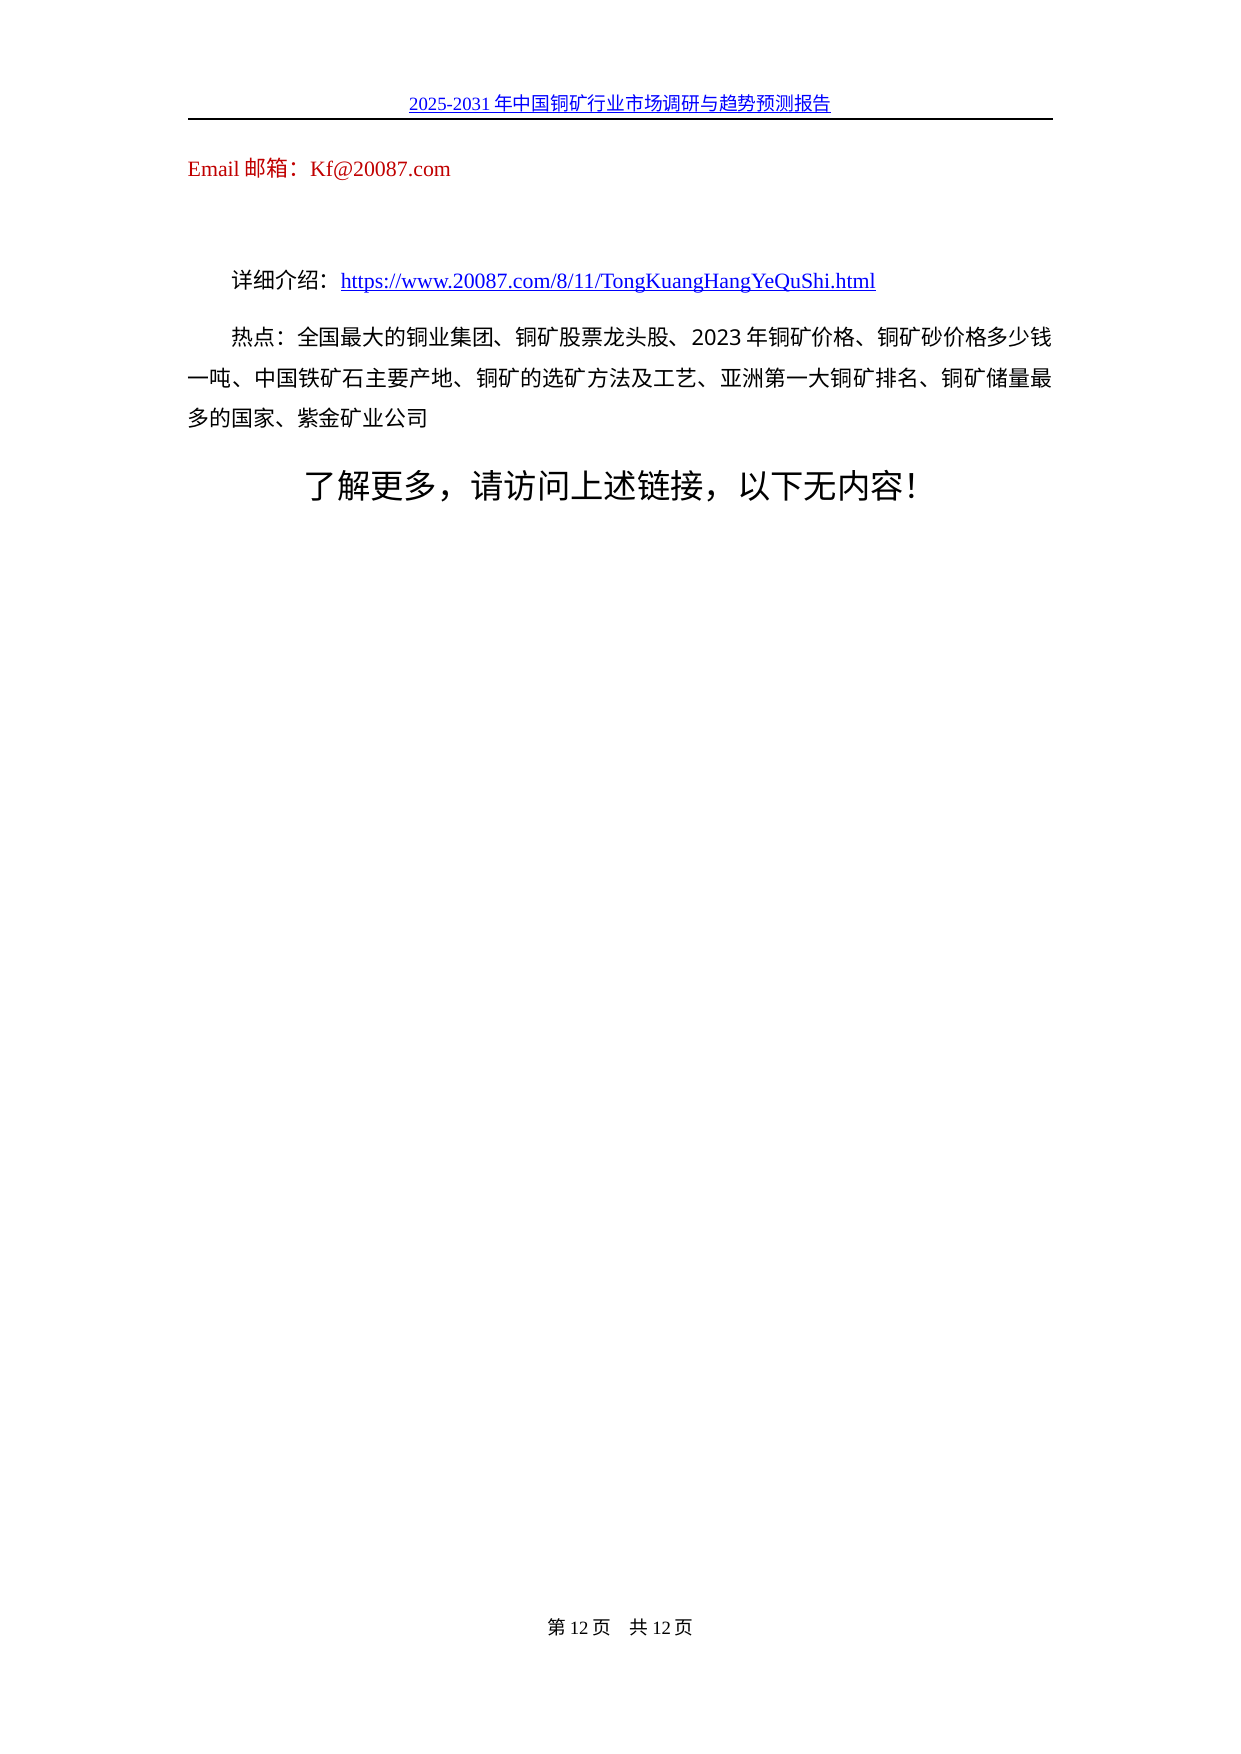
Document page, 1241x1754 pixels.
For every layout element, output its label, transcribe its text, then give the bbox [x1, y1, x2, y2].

title 了解更多，请访问上述链接，以下无内容！ [187, 451, 1053, 516]
text 详细介绍：https://www.20087.com/8/11/TongKuangHangYeQuShi.html [187, 263, 1053, 296]
text 热点：全国最大的铜业集团、铜矿股票龙头股、2023年铜矿价格、铜矿砂价格多少钱一吨、中国铁矿石主要产地、铜矿的选矿方法及工艺、亚洲第一大铜矿排名、铜矿储量最多的国家、紫金矿业公司 [187, 320, 1053, 433]
text Email邮箱：Kf@20087.com [187, 150, 1053, 183]
